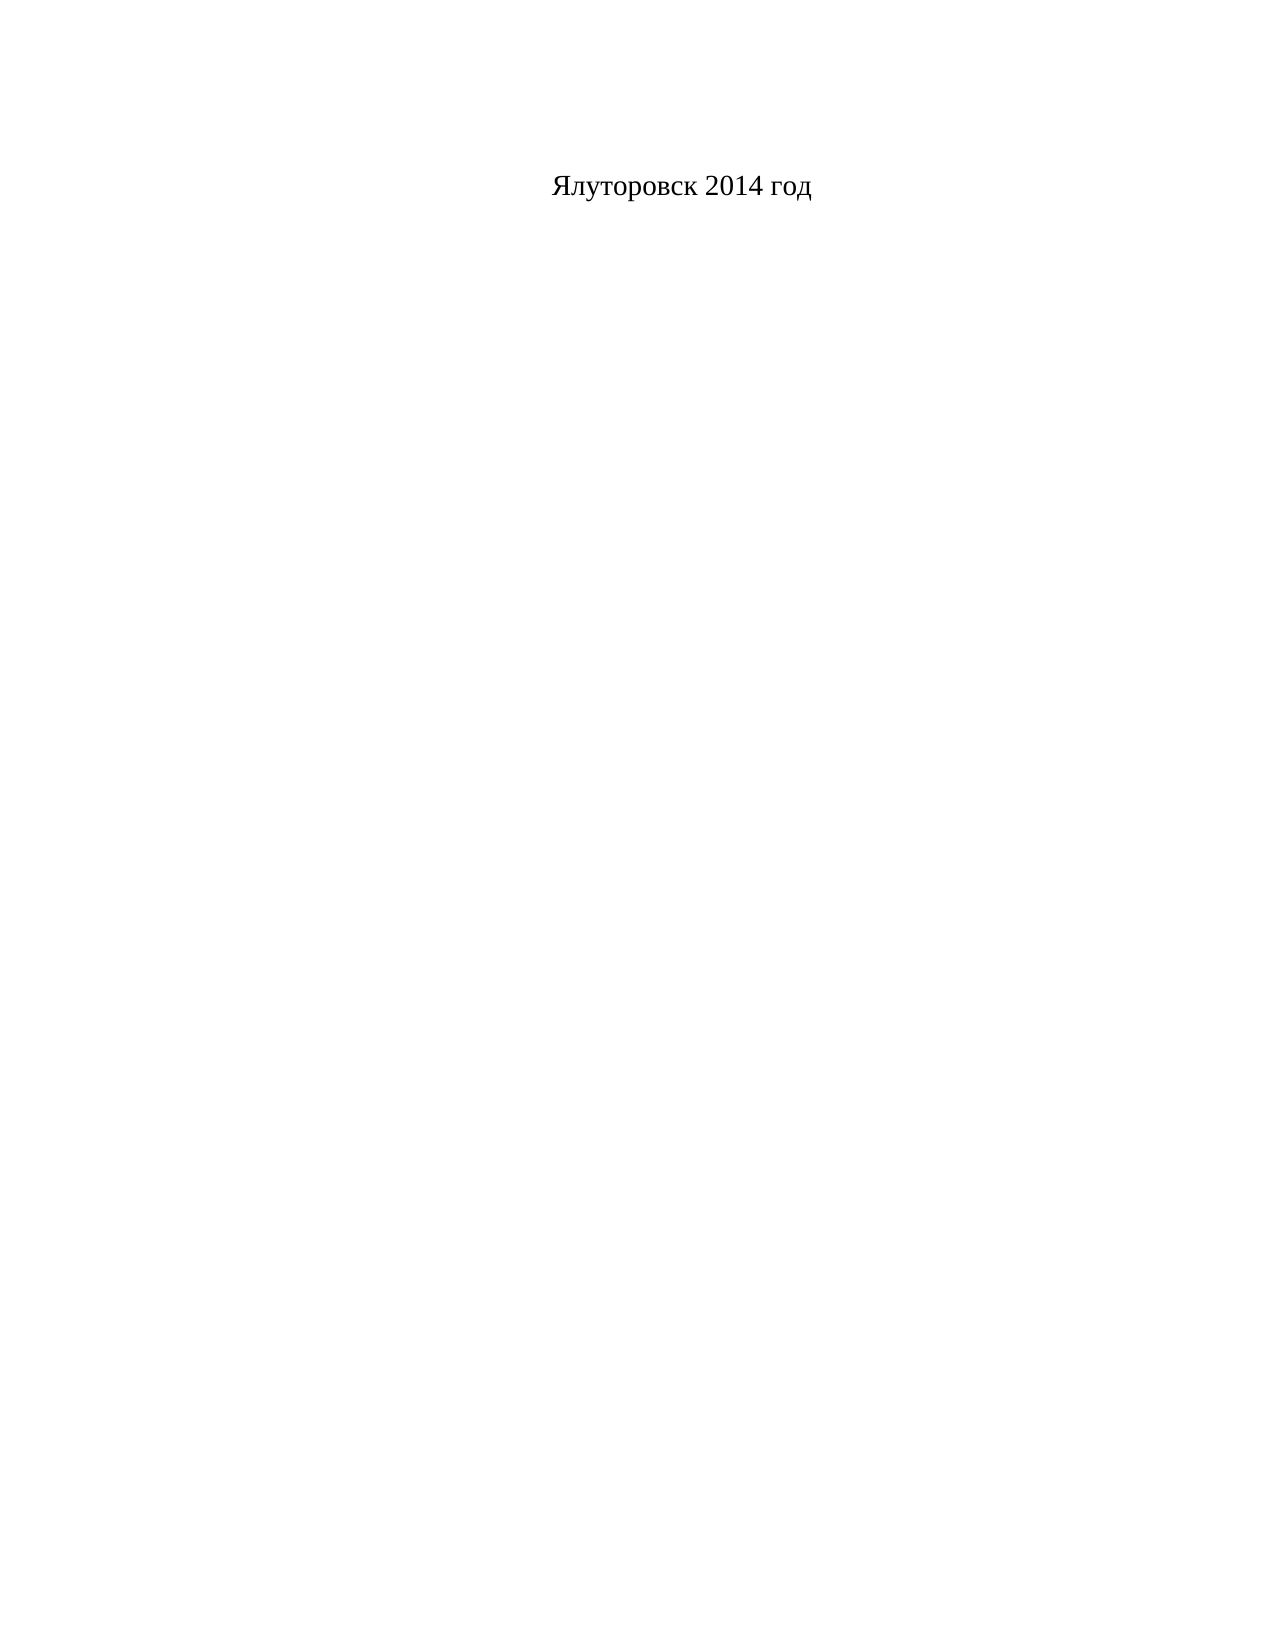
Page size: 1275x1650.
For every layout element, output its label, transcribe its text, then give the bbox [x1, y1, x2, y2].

text Ялуторовск 2014 год [177, 168, 1186, 202]
